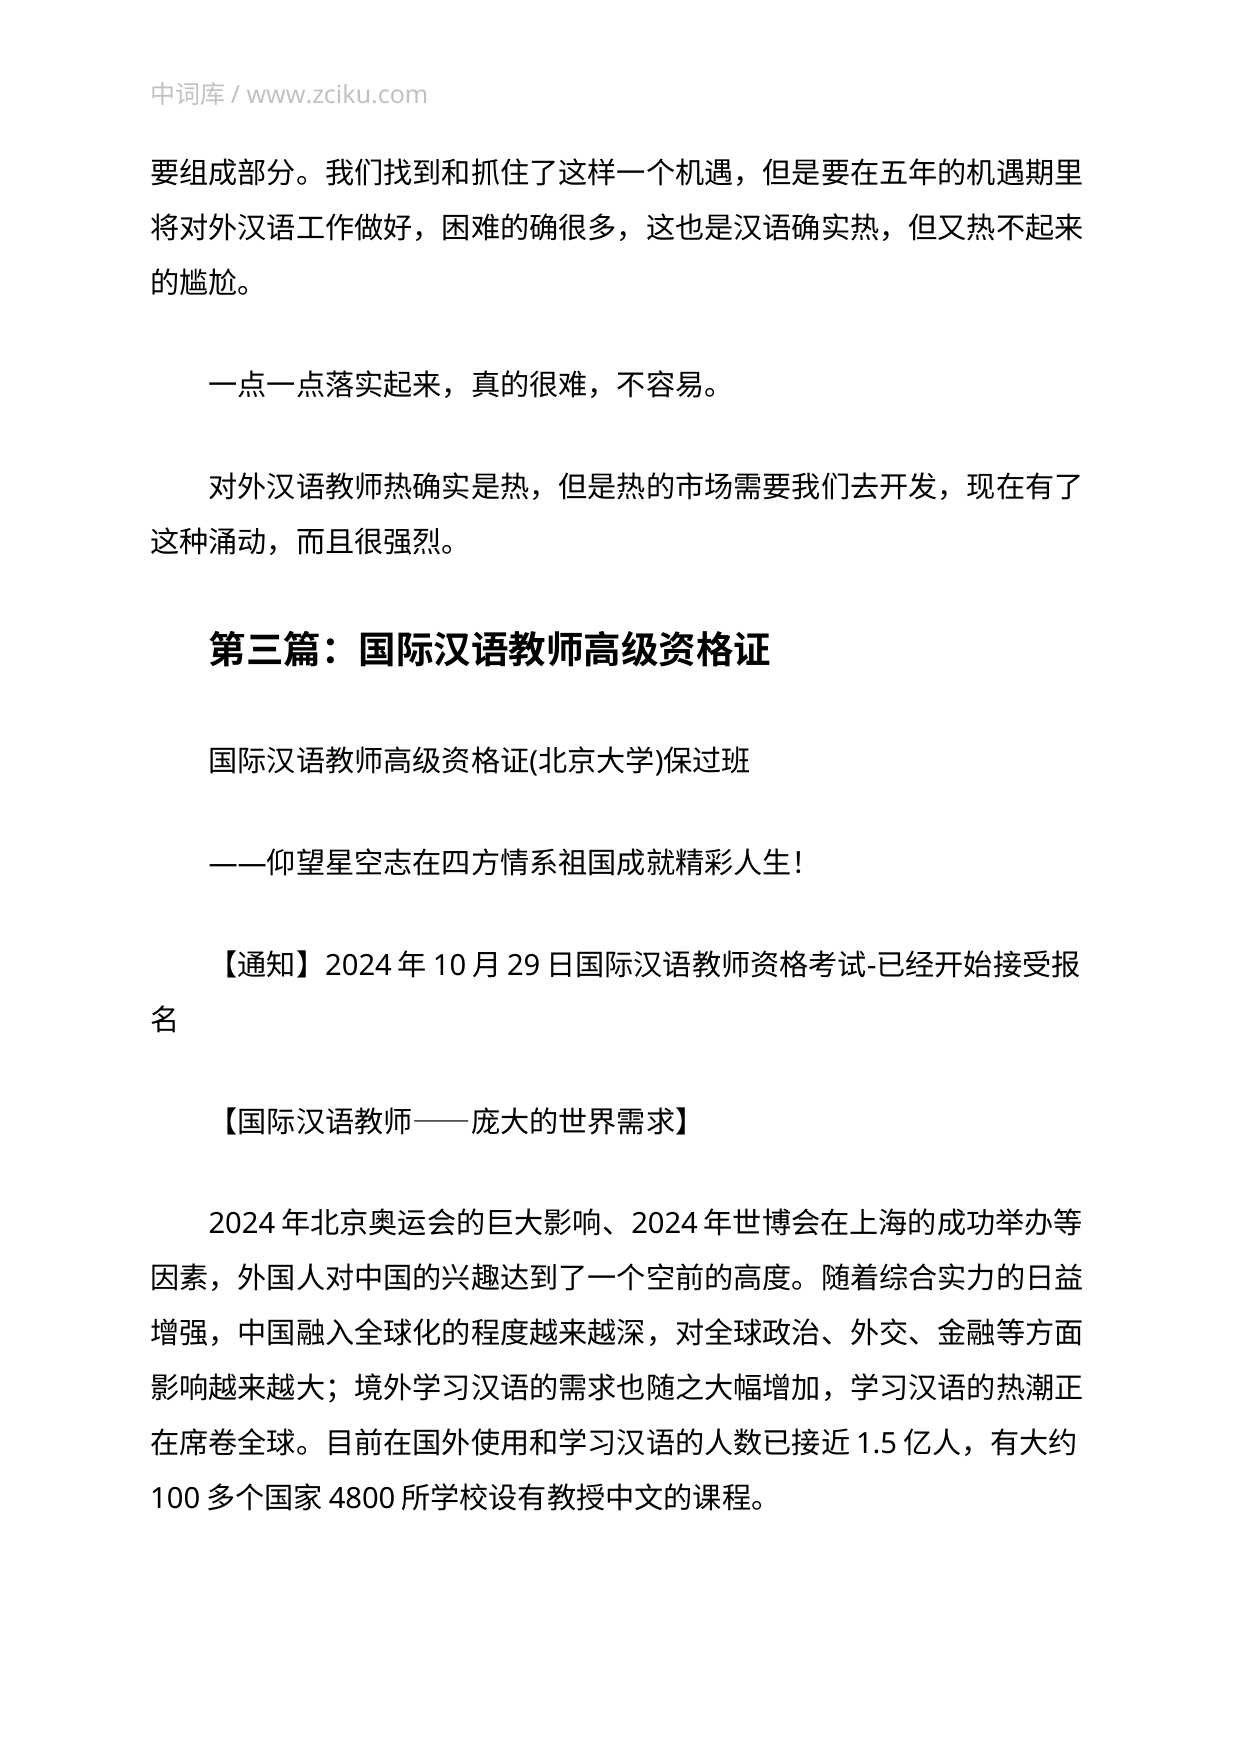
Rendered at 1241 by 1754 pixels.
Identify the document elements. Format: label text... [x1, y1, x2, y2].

text 第三篇：国际汉语教师高级资格证 [150, 620, 1090, 674]
text 一点一点落实起来，真的很难，不容易。 [150, 362, 1090, 404]
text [150, 150, 1090, 302]
text 对外汉语教师热确实是热，但是热的市场需要我们去开发，现在有了这种涌动，而且很强烈。 [150, 463, 1090, 561]
text 国际汉语教师高级资格证(北京大学)保过班 [150, 737, 1090, 780]
text 【国际汉语教师——庞大的世界需求】 [150, 1098, 1090, 1140]
text 【通知】2024年10月29日国际汉语教师资格考试-已经开始接受报名 [150, 941, 1090, 1039]
text 2024年北京奥运会的巨大影响、2024年世博会在上海的成功举办等因素，外国人对中国的兴趣达到了一个空前的高度。随着综合实力的日益增强，中国融入全球化的程度越来越深，对全球政治、外交、金融等方面影响越来越大；境外学习汉语的需求也随之大幅增加，学习汉语的热潮正在席卷全球。目前在国外使用和学习汉语的人数已接近1.5亿人，有大约100多个国家4800所学校设有教授中文的课程。 [150, 1200, 1090, 1517]
text ——仰望星空志在四方情系祖国成就精彩人生！ [150, 839, 1090, 882]
